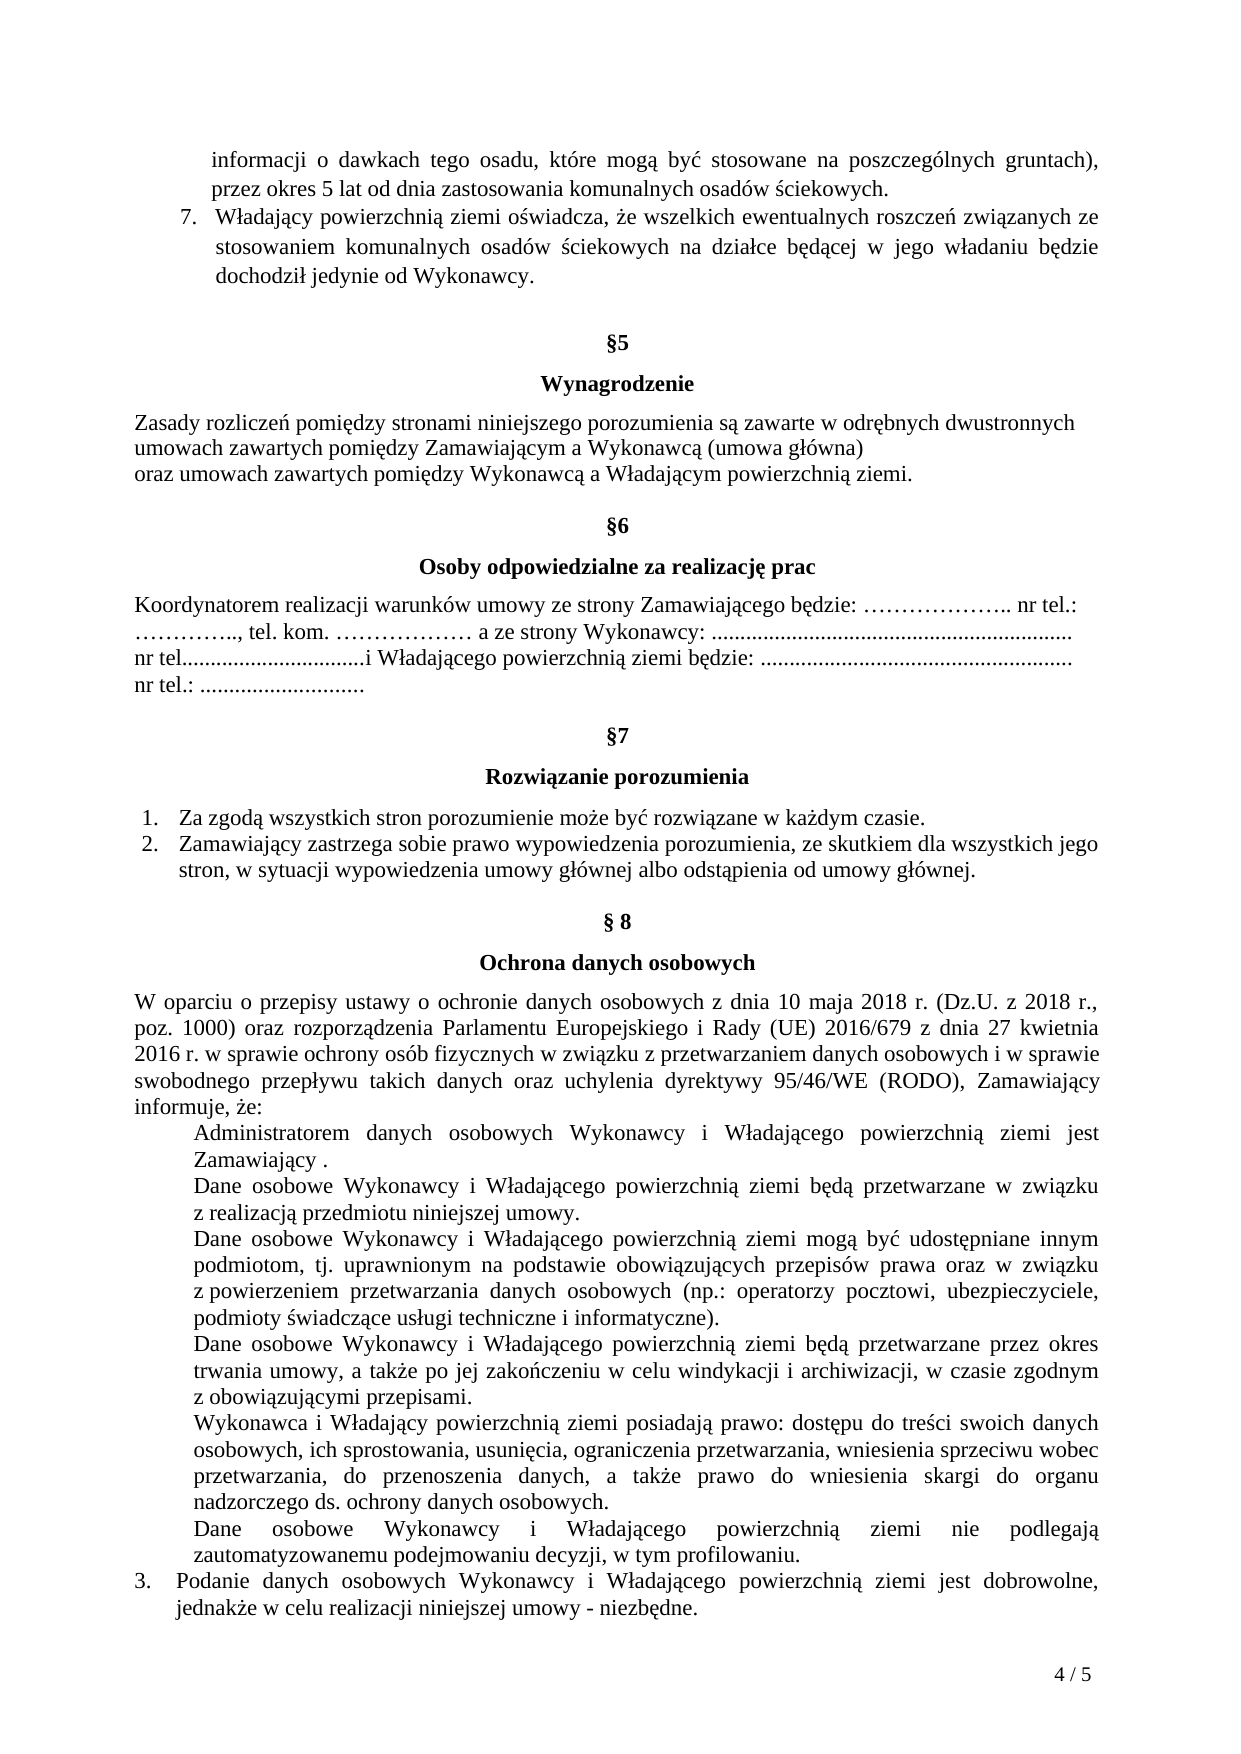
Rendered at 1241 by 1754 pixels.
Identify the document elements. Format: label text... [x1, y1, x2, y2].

text W oparciu o przepisy ustawy o ochronie danych osobowych z dnia 10 maja 2018 r. (Dz.U. z 2018 r., poz. 1000) oraz rozporządzenia Parlamentu Europejskiego i Rady (UE) 2016/679 z dnia 27 kwietnia 2016 r. w sprawie ochrony osób fizycznych w związku z przetwarzaniem danych osobowych i w sprawie swobodnego przepływu takich danych oraz uchylenia dyrektywy 95/46/WE (RODO), Zamawiający informuje, że: [134, 988, 1100, 1119]
text nr tel.: [134, 671, 1100, 697]
text Koordynatorem realizacji warunków umowy ze strony Zamawiającego będzie: ……………….. nr tel.: [134, 592, 1100, 618]
text nr tel i Władającego powierzchnią ziemi będzie: [134, 644, 1100, 671]
text Wynagrodzenie [134, 370, 1100, 397]
list Dane osobowe Wykonawcy i Władającego powierzchnią ziemi będą przetwarzane w związku z realizacją przedmiotu niniejszej umowy. [149, 1172, 1100, 1225]
list Dane osobowe Wykonawcy i Władającego powierzchnią ziemi nie podlegają zautomatyzowanemu podejmowaniu decyzji, w tym profilowaniu. [149, 1515, 1100, 1567]
list Dane osobowe Wykonawcy i Władającego powierzchnią ziemi będą przetwarzane przez okres trwania umowy, a także po jej zakończeniu w celu windykacji i archiwizacji, w czasie zgodnym z obowiązującymi przepisami. [149, 1330, 1100, 1409]
list Za zgodą wszystkich stron porozumienie może być rozwiązane w każdym czasie. [141, 804, 1100, 830]
text oraz umowach zawartych pomiędzy Wykonawcą a Władającym powierzchnią ziemi. [134, 460, 1100, 487]
text §7 [134, 722, 1100, 748]
list Zamawiający zastrzega sobie prawo wypowiedzenia porozumienia, ze skutkiem dla wszystkich jego stron, w sytuacji wypowiedzenia umowy głównej albo odstąpienia od umowy głównej. [141, 830, 1100, 883]
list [176, 146, 1100, 201]
text §6 [134, 512, 1100, 538]
text Osoby odpowiedzialne za realizację prac [134, 553, 1100, 579]
list Władający powierzchnią ziemi oświadcza, że wszelkich ewentualnych roszczeń związanych ze stosowaniem komunalnych osadów ściekowych na działce będącej w jego władaniu będzie dochodził jedynie od Wykonawcy. [180, 203, 1100, 289]
list Dane osobowe Wykonawcy i Władającego powierzchnią ziemi mogą być udostępniane innym podmiotom, tj. uprawnionym na podstawie obowiązujących przepisów prawa oraz w związku z powierzeniem przetwarzania danych osobowych (np.: operatorzy pocztowi, ubezpieczyciele, podmioty świadczące usługi techniczne i informatyczne). [149, 1225, 1100, 1330]
text umowach zawartych pomiędzy Zamawiającym a Wykonawcą (umowa główna) [134, 435, 1100, 460]
text § 8 [134, 908, 1100, 934]
list Wykonawca i Władający powierzchnią ziemi posiadają prawo: dostępu do treści swoich danych osobowych, ich sprostowania, usunięcia, ograniczenia przetwarzania, wniesienia sprzeciwu wobec przetwarzania, do przenoszenia danych, a także prawo do wniesienia skargi do organu nadzorczego ds. ochrony danych osobowych. [149, 1409, 1100, 1515]
list Podanie danych osobowych Wykonawcy i Władającego powierzchnią ziemi jest dobrowolne, jednakże w celu realizacji niniejszej umowy - niezbędne. [134, 1567, 1100, 1620]
text Ochrona danych osobowych [134, 949, 1100, 975]
list Administratorem danych osobowych Wykonawcy i Władającego powierzchnią ziemi jest Zamawiający . [149, 1119, 1100, 1172]
text ………….., tel. kom. ……………… a ze strony Wykonawcy: [134, 618, 1100, 644]
text §5 [134, 329, 1100, 356]
text Zasady rozliczeń pomiędzy stronami niniejszego porozumienia są zawarte w odrębnych dwustronnych [134, 409, 1100, 435]
text Rozwiązanie porozumienia [134, 763, 1100, 789]
